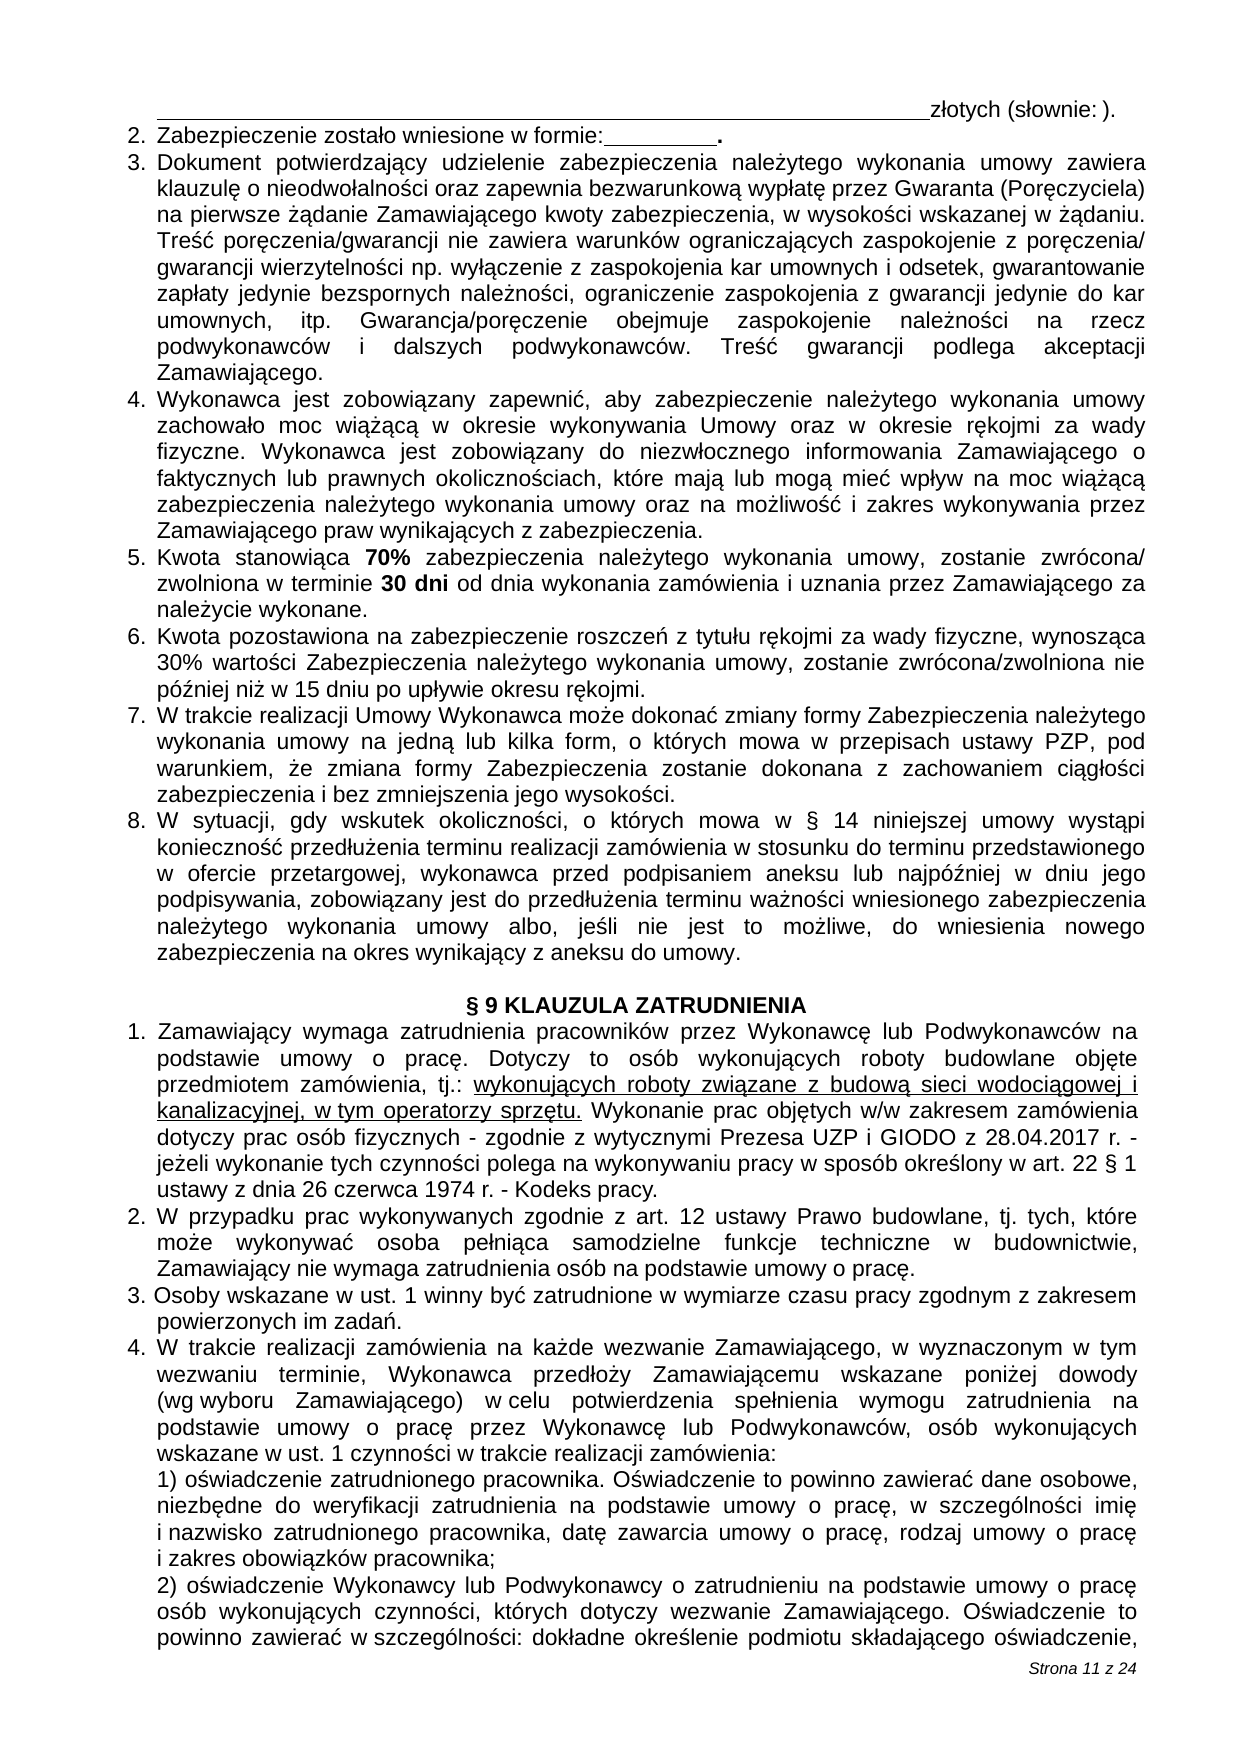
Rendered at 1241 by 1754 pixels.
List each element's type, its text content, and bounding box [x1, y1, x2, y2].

text 1. Zamawiający wymaga zatrudnienia pracowników przez Wykonawcę lub Podwykonawców na podstawie umowy o pracę. Dotyczy to osób wykonujących roboty budowlane objęte przedmiotem zamówienia, tj.: wykonujących roboty związane z budową sieci wodociągowej i kanalizacyjnej, w tym operatorzy sprzętu. Wykonanie prac objętych w/w zakresem zamówienia dotyczy prac osób fizycznych - zgodnie z wytycznymi Prezesa UZP i GIODO z 28.04.2017 r. - jeżeli wykonanie tych czynności polega na wykonywaniu pracy w sposób określony w art. 22 § 1 ustawy z dnia 26 czerwca 1974 r. - Kodeks pracy. [127, 1018, 1138, 1203]
text 1) oświadczenie zatrudnionego pracownika. Oświadczenie to powinno zawierać dane osobowe, niezbędne do weryfikacji zatrudnienia na podstawie umowy o pracę, w szczególności imię i nazwisko zatrudnionego pracownika, datę zawarcia umowy o pracę, rodzaj umowy o pracę i zakres obowiązków pracownika; [157, 1466, 1138, 1572]
list Dokument potwierdzający udzielenie zabezpieczenia należytego wykonania umowy zawiera klauzulę o nieodwołalności oraz zapewnia bezwarunkową wypłatę przez Gwaranta (Poręczyciela) na pierwsze żądanie Zamawiającego kwoty zabezpieczenia, w wysokości wskazanej w żądaniu. Treść poręczenia/gwarancji nie zawiera warunków ograniczających zaspokojenie z poręczenia/ gwarancji wierzytelności np. wyłączenie z zaspokojenia kar umownych i odsetek, gwarantowanie zapłaty jedynie bezspornych należności, ograniczenie zaspokojenia z gwarancji jedynie do kar umownych, itp. Gwarancja/poręczenie obejmuje zaspokojenie należności na rzecz podwykonawców i dalszych podwykonawców. Treść gwarancji podlega akceptacji Zamawiającego. [127, 148, 1146, 386]
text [157, 1572, 1138, 1651]
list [127, 96, 1146, 122]
list Zabezpieczenie zostało wniesione w formie: . [127, 122, 1146, 148]
text 3. Osoby wskazane w ust. 1 winny być zatrudnione w wymiarze czasu pracy zgodnym z zakresem powierzonych im zadań. [127, 1282, 1138, 1334]
list W trakcie realizacji Umowy Wykonawca może dokonać zmiany formy Zabezpieczenia należytego wykonania umowy na jedną lub kilka form, o których mowa w przepisach ustawy PZP, pod warunkiem, że zmiana formy Zabezpieczenia zostanie dokonana z zachowaniem ciągłości zabezpieczenia i bez zmniejszenia jego wysokości. [127, 702, 1146, 807]
list W sytuacji, gdy wskutek okoliczności, o których mowa w § 14 niniejszej umowy wystąpi konieczność przedłużenia terminu realizacji zamówienia w stosunku do terminu przedstawionego w ofercie przetargowej, wykonawca przed podpisaniem aneksu lub najpóźniej w dniu jego podpisywania, zobowiązany jest do przedłużenia terminu ważności wniesionego zabezpieczenia należytego wykonania umowy albo, jeśli nie jest to możliwe, do wniesienia nowego zabezpieczenia na okres wynikający z aneksu do umowy. [127, 807, 1146, 965]
list Wykonawca jest zobowiązany zapewnić, aby zabezpieczenie należytego wykonania umowy zachowało moc wiążącą w okresie wykonywania Umowy oraz w okresie rękojmi za wady fizyczne. Wykonawca jest zobowiązany do niezwłocznego informowania Zamawiającego o faktycznych lub prawnych okolicznościach, które mają lub mogą mieć wpływ na moc wiążącą zabezpieczenia należytego wykonania umowy oraz na możliwość i zakres wykonywania przez Zamawiającego praw wynikających z zabezpieczenia. [127, 386, 1146, 544]
text 2. W przypadku prac wykonywanych zgodnie z art. 12 ustawy Prawo budowlane, tj. tych, które może wykonywać osoba pełniąca samodzielne funkcje techniczne w budownictwie, Zamawiający nie wymaga zatrudnienia osób na podstawie umowy o pracę. [127, 1203, 1138, 1282]
list Kwota stanowiąca 70% zabezpieczenia należytego wykonania umowy, zostanie zwrócona/ zwolniona w terminie 30 dni od dnia wykonania zamówienia i uznania przez Zamawiającego za należycie wykonane. [127, 544, 1146, 623]
text § 9 KLAUZULA ZATRUDNIENIA [127, 992, 1146, 1018]
list Kwota pozostawiona na zabezpieczenie roszczeń z tytułu rękojmi za wady fizyczne, wynosząca 30% wartości Zabezpieczenia należytego wykonania umowy, zostanie zwrócona/zwolniona nie później niż w 15 dniu po upływie okresu rękojmi. [127, 623, 1146, 702]
text 4. W trakcie realizacji zamówienia na każde wezwanie Zamawiającego, w wyznaczonym w tym wezwaniu terminie, Wykonawca przedłoży Zamawiającemu wskazane poniżej dowody (wg wyboru Zamawiającego) w celu potwierdzenia spełnienia wymogu zatrudnienia na podstawie umowy o pracę przez Wykonawcę lub Podwykonawców, osób wykonujących wskazane w ust. 1 czynności w trakcie realizacji zamówienia: [127, 1334, 1138, 1466]
